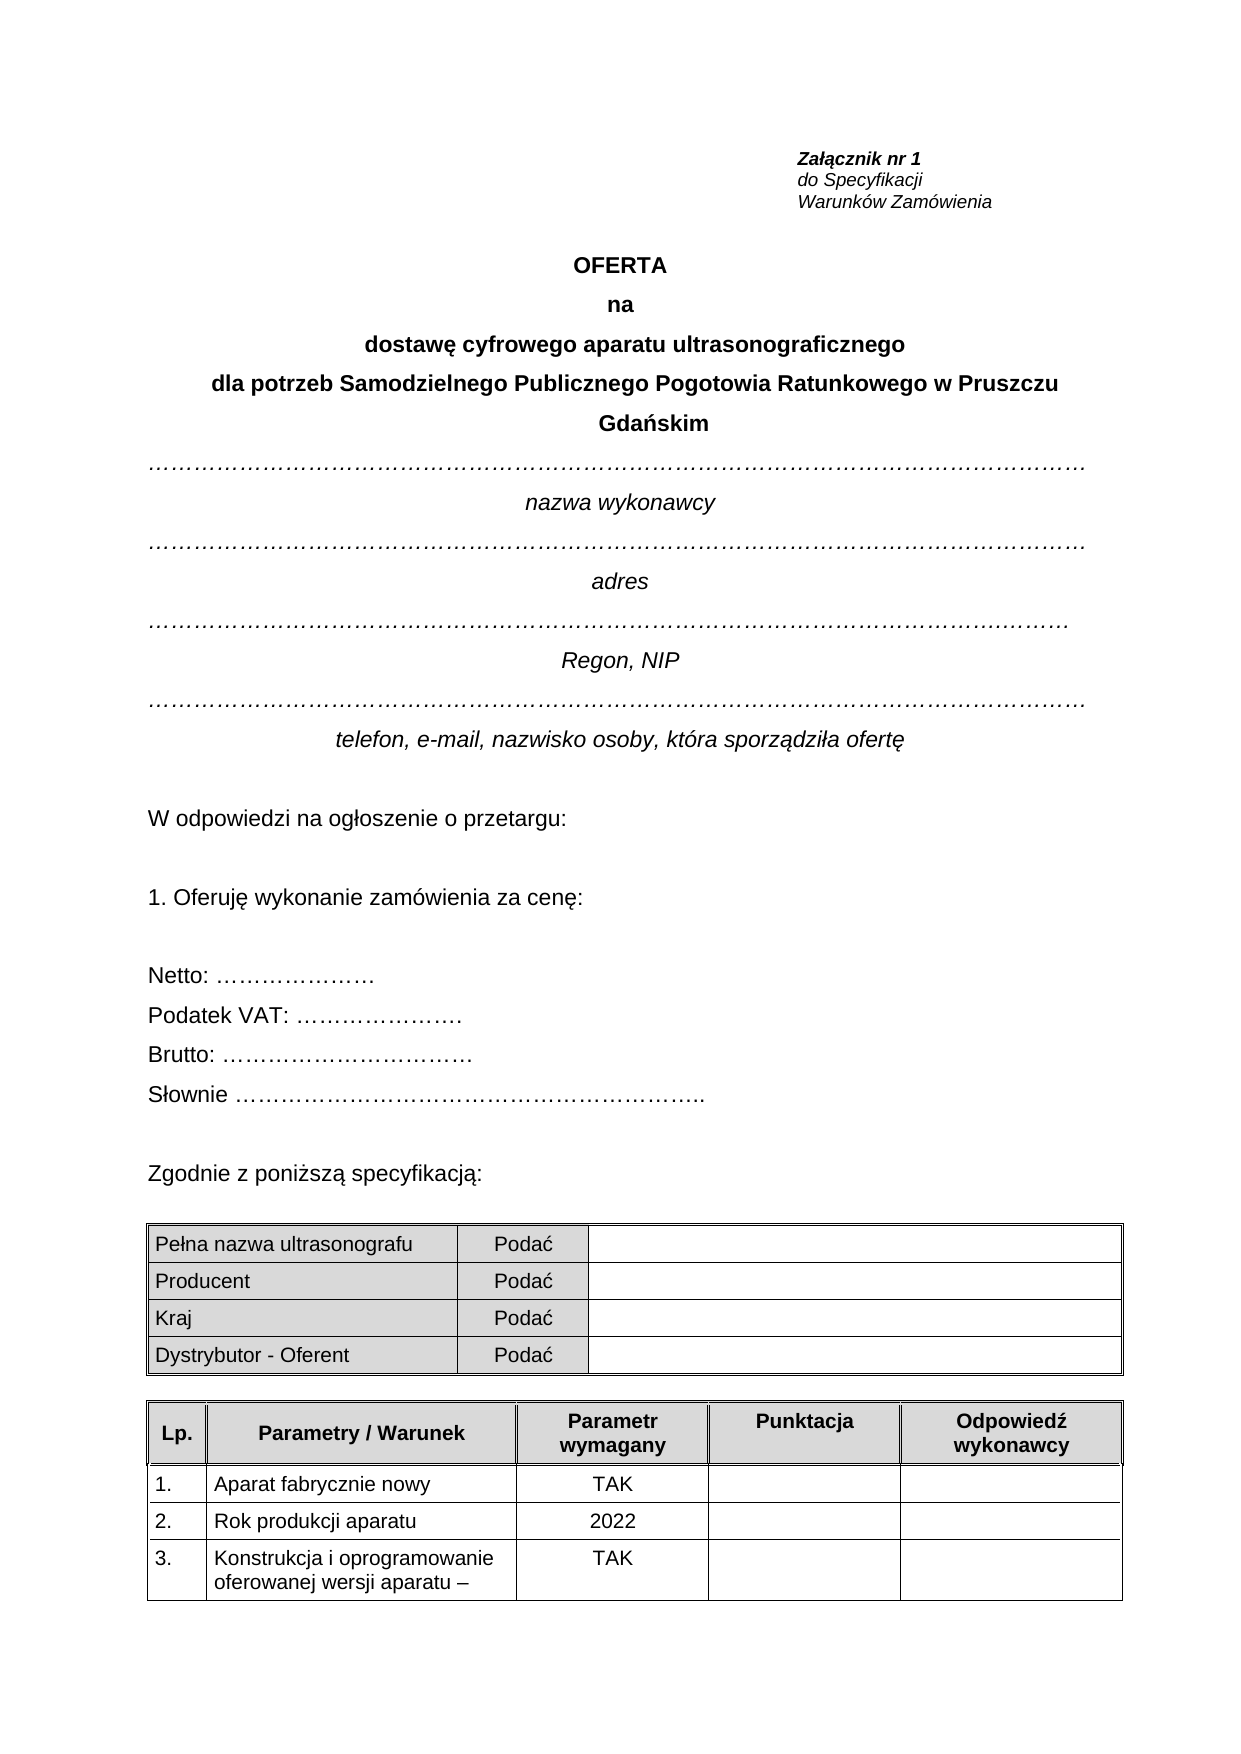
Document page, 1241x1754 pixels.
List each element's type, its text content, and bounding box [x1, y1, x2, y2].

table_header Odpowiedź wykonawcy [901, 1403, 1121, 1463]
table_cell Rok produkcji aparatu [207, 1503, 516, 1539]
table_cell [709, 1503, 900, 1539]
text Podatek VAT: …………………. [148, 1002, 1093, 1028]
table_cell TAK [517, 1540, 708, 1599]
text Netto: ………………… [148, 962, 1093, 989]
text …………………………………………………………………………………………………………… [148, 686, 1093, 712]
table_cell 2022 [517, 1503, 708, 1539]
text Warunków Zamówienia [148, 191, 1093, 212]
table_cell Podać [458, 1337, 588, 1373]
table_header Punktacja [709, 1401, 901, 1463]
table_cell [148, 1463, 206, 1502]
text Załącznik nr 1 [148, 148, 1093, 169]
table_header Parametry / Warunek [207, 1401, 517, 1463]
table_header Podać [458, 1226, 588, 1262]
table_header Lp. [148, 1401, 207, 1463]
table_cell [589, 1337, 1121, 1373]
table_cell TAK [517, 1466, 708, 1502]
text Słownie …………………………………………………….. [148, 1081, 1093, 1107]
text W odpowiedzi na ogłoszenie o przetargu: [148, 804, 1093, 831]
text na [148, 291, 1093, 318]
table_cell Podać [458, 1263, 588, 1299]
table_header Pełna nazwa ultrasonografu [149, 1226, 457, 1262]
text telefon, e-mail, nazwisko osoby, która sporządziła ofertę [148, 726, 1093, 752]
text 1. Oferuję wykonanie zamówienia za cenę: [148, 883, 1093, 910]
text dostawę cyfrowego aparatu ultrasonograficznego [177, 331, 1093, 357]
table_cell [589, 1263, 1121, 1299]
text adres [148, 568, 1093, 594]
table_cell [709, 1540, 900, 1599]
table_cell Aparat fabrycznie nowy [207, 1466, 516, 1502]
table_cell [589, 1300, 1121, 1336]
table_cell Podać [458, 1300, 588, 1336]
table_cell Producent [149, 1263, 457, 1299]
text OFERTA [148, 252, 1093, 278]
table_cell [901, 1463, 1122, 1502]
table_cell [901, 1539, 1122, 1599]
text nazwa wykonawcy [148, 489, 1093, 515]
table_cell Kraj [149, 1300, 457, 1336]
text Zgodnie z poniższą specyfikacją: [148, 1160, 1093, 1186]
text …………………………………………………………………………………………………………… [148, 449, 1093, 476]
text Brutto: …………………………… [148, 1041, 1093, 1068]
table_cell Dystrybutor - Oferent [149, 1337, 457, 1373]
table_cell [207, 1540, 516, 1599]
text Regon, NIP [148, 647, 1093, 673]
table_header Parametr wymagany [517, 1401, 709, 1463]
table_cell [148, 1502, 206, 1539]
text …………………………………………………………………………………………………………… [148, 528, 1093, 554]
table_cell [709, 1466, 900, 1502]
text ………………………………………………………………………………………………….……… [148, 607, 1093, 633]
table_cell [901, 1502, 1122, 1539]
table_cell [148, 1539, 206, 1599]
table_header [589, 1226, 1121, 1262]
text do Specyfikacji [148, 169, 1093, 191]
text dla potrzeb Samodzielnego Publicznego Pogotowia Ratunkowego w Pruszczu Gdańskim [177, 370, 1093, 436]
